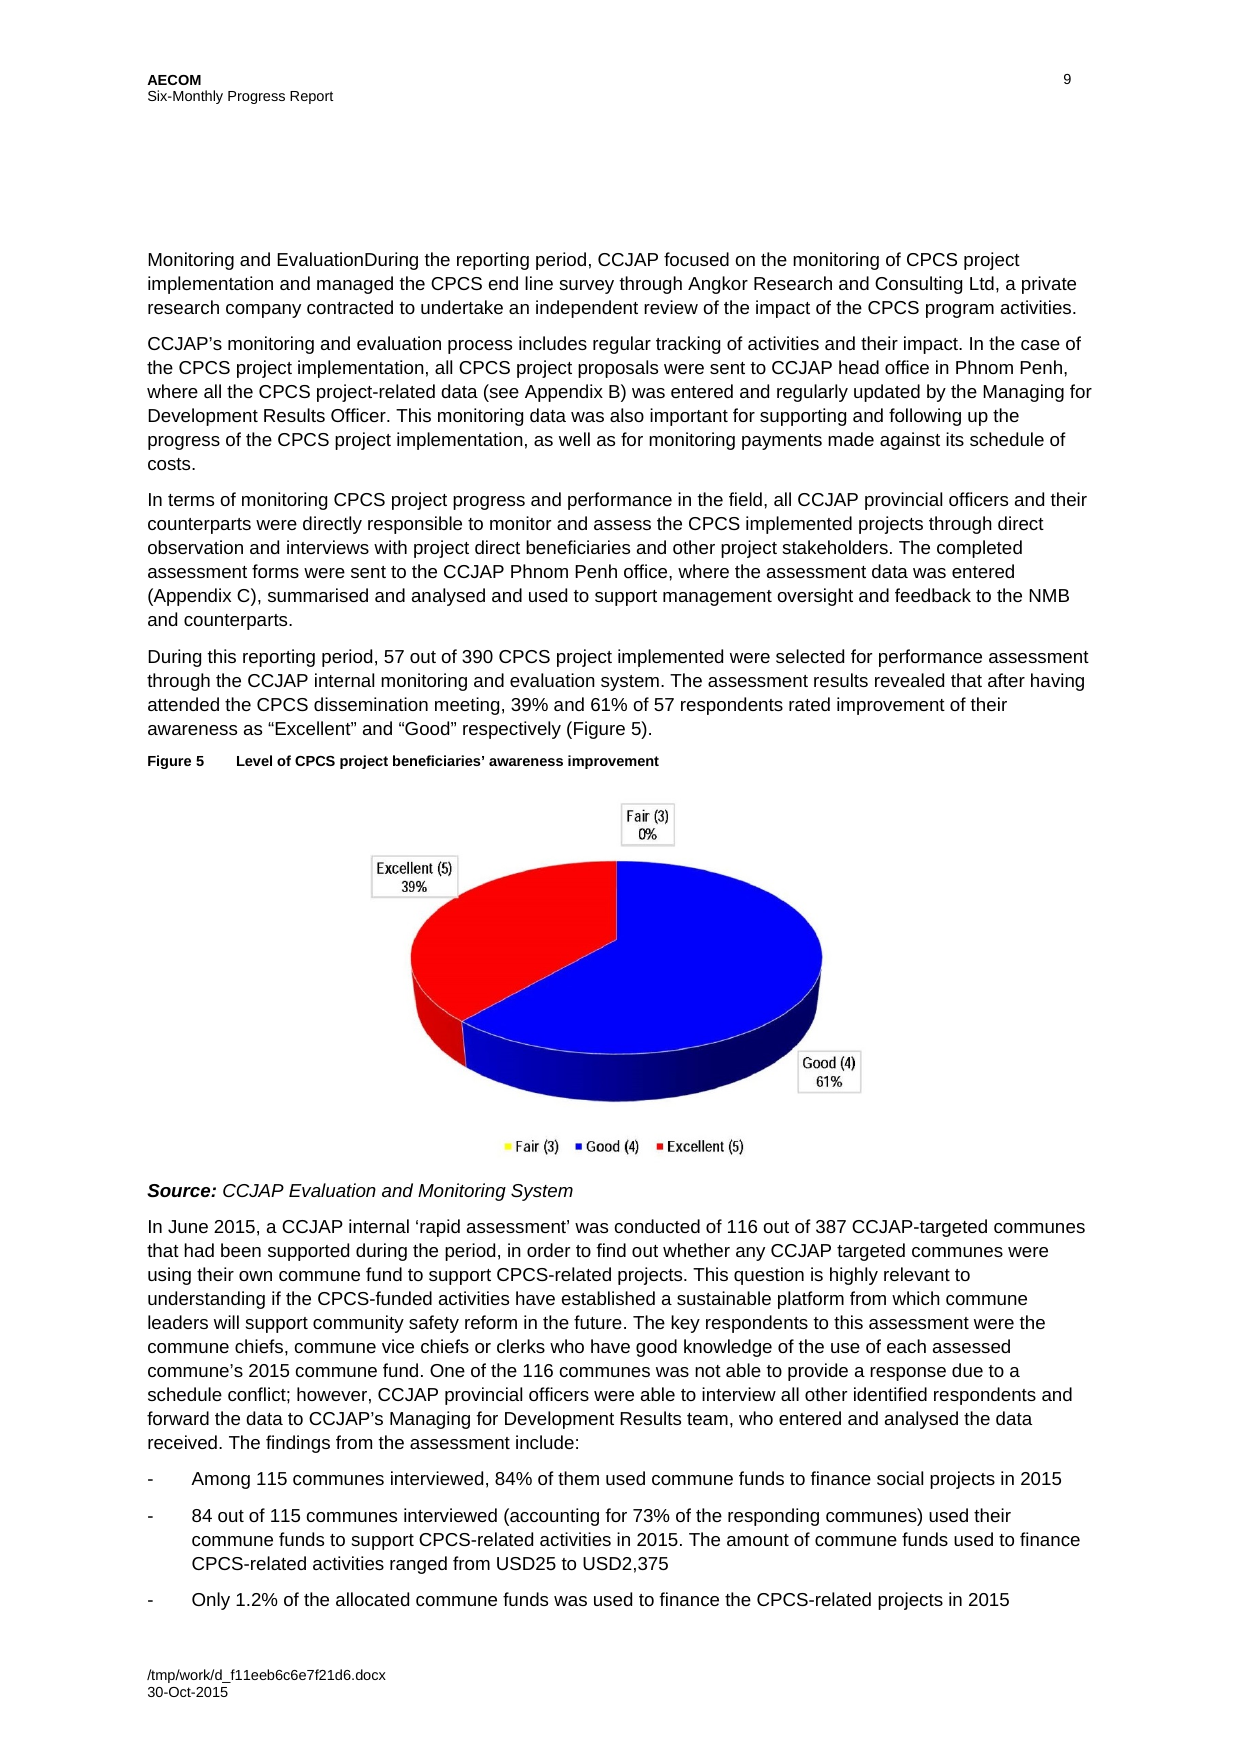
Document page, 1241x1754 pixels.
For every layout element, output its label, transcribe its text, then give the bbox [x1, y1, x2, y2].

text Figure 5 Level of CPCS project beneficiaries’ awareness improvement [147, 751, 1093, 769]
text In terms of monitoring CPCS project progress and performance in the field, all CCJAP provincial officers and their counterparts were directly responsible to monitor and assess the CPCS implemented projects through direct observation and interviews with project direct beneficiaries and other project stakeholders. The completed assessment forms were sent to the CCJAP Phnom Penh office, where the assessment data was entered (Appendix C), summarised and analysed and used to support management oversight and feedback to the NMB and counterparts. [147, 487, 1093, 631]
text Source: CCJAP Evaluation and Monitoring System [147, 1177, 1093, 1201]
text During the reporting period, CCJAP focused on the monitoring of CPCS project implementation and managed the CPCS end line survey through Angkor Research and Consulting Ltd, a private research company contracted to undertake an independent review of the impact of the CPCS program activities. [147, 246, 1093, 318]
picture [315, 781, 924, 1165]
list Among 115 communes interviewed, 84% of them used commune funds to finance social projects in 2015 [147, 1466, 1093, 1489]
text In June 2015, a CCJAP internal ‘rapid assessment’ was conducted of 116 out of 387 CCJAP-targeted communes that had been supported during the period, in order to find out whether any CCJAP targeted communes were using their own commune fund to support CPCS-related projects. This question is highly relevant to understanding if the CPCS-funded activities have established a sustainable platform from which commune leaders will support community safety reform in the future. The key respondents to this assessment were the commune chiefs, commune vice chiefs or clerks who have good knowledge of the use of each assessed commune’s 2015 commune fund. One of the 116 communes was not able to provide a response due to a schedule conflict; however, CCJAP provincial officers were able to interview all other identified respondents and forward the data to CCJAP’s Managing for Development Results team, who entered and analysed the data received. The findings from the assessment include: [147, 1213, 1093, 1453]
text CCJAP’s monitoring and evaluation process includes regular tracking of activities and their impact. In the case of the CPCS project implementation, all CPCS project proposals were sent to CCJAP head office in Phnom Penh, where all the CPCS project-related data (see Appendix B) was entered and regularly updated by the Managing for Development Results Officer. This monitoring data was also important for supporting and following up the progress of the CPCS project implementation, as well as for monitoring payments made against its schedule of costs. [147, 331, 1093, 474]
list 84 out of 115 communes interviewed (accounting for 73% of the responding communes) used their commune funds to support CPCS-related activities in 2015. The amount of commune funds used to finance CPCS-related activities ranged from USD25 to USD2,375 [147, 1502, 1093, 1574]
list Only 1.2% of the allocated commune funds was used to finance the CPCS-related projects in 2015 [147, 1586, 1093, 1610]
text During this reporting period, 57 out of 390 CPCS project implemented were selected for performance assessment through the CCJAP internal monitoring and evaluation system. The assessment results revealed that after having attended the CPCS dissemination meeting, 39% and 61% of 57 respondents rated improvement of their awareness as “Excellent” and “Good” respectively (Figure 5). [147, 643, 1093, 739]
